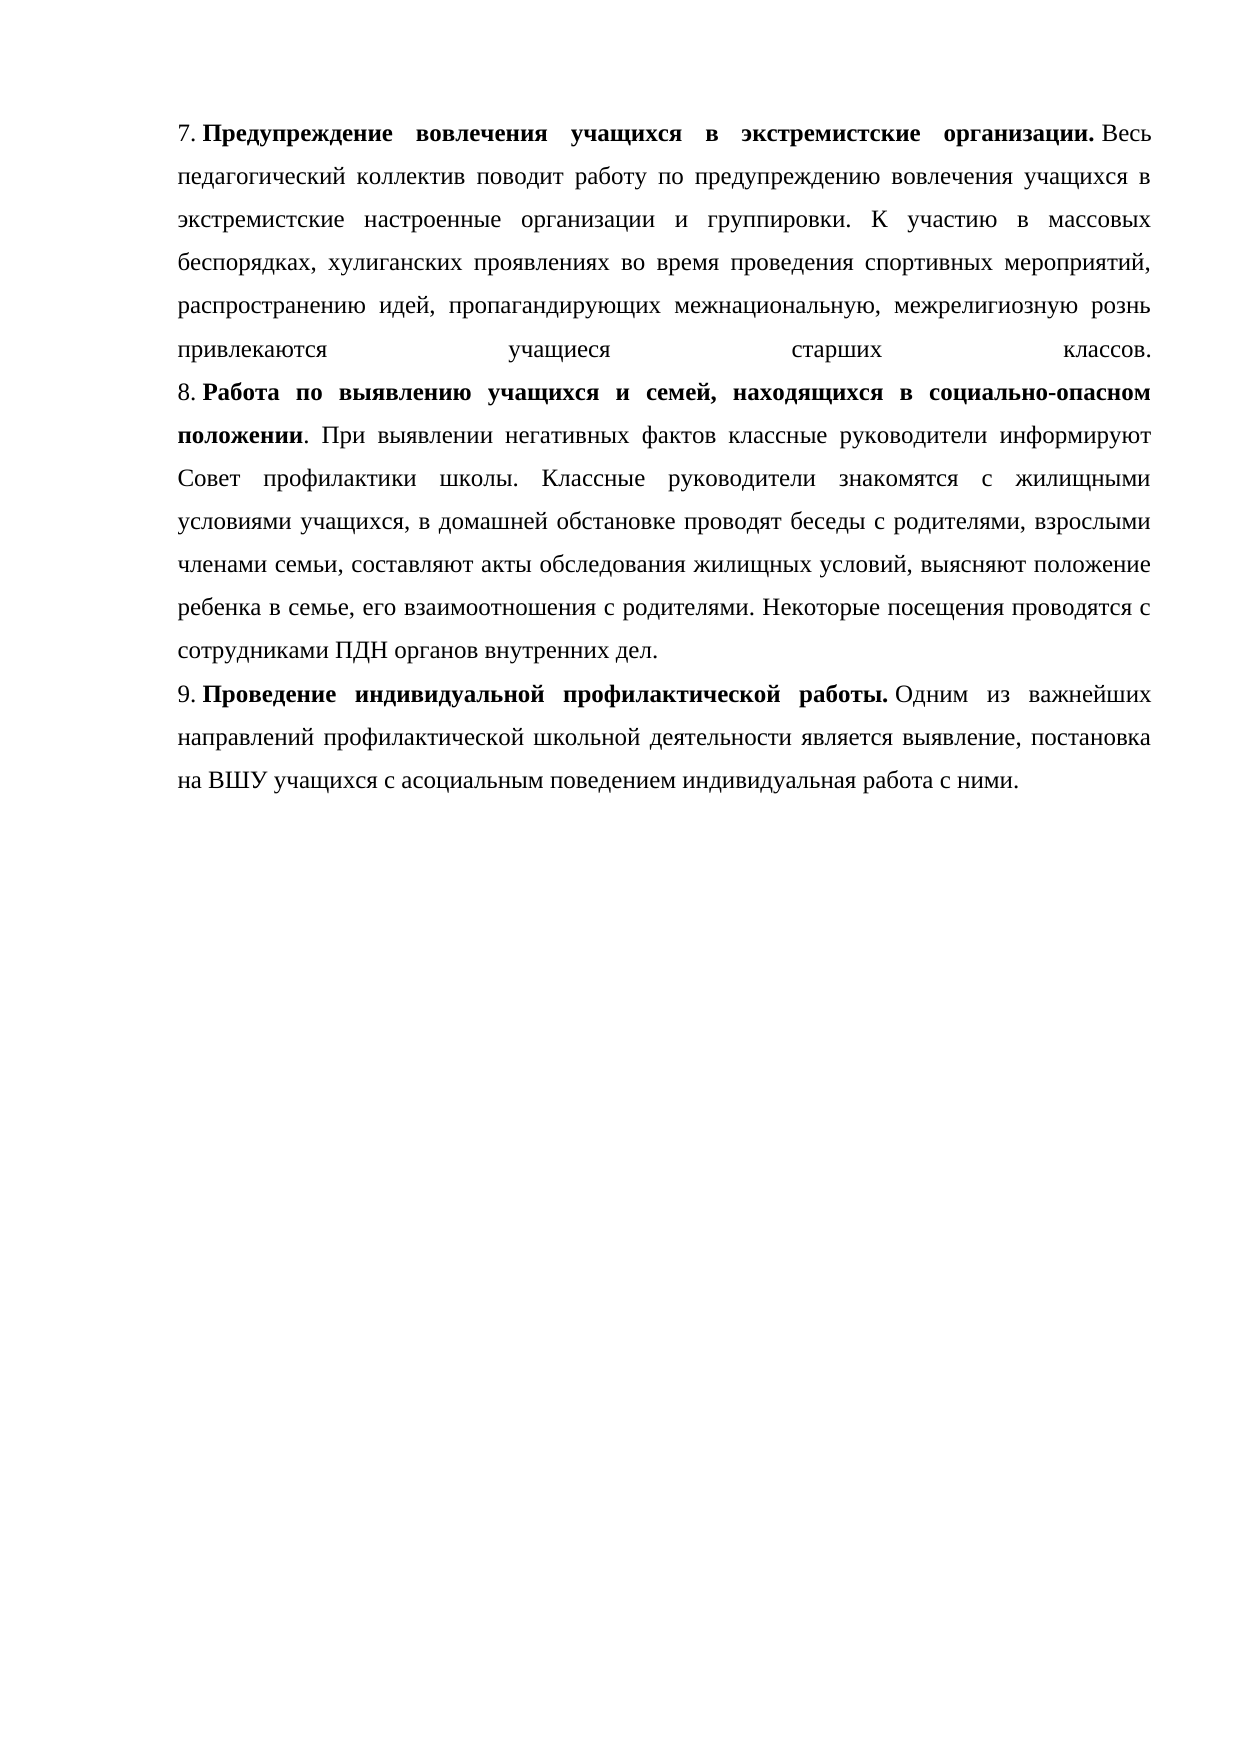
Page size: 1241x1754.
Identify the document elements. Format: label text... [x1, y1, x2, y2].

text 7. Предупреждение вовлечения учащихся в экстремистские организации. Весь педагогический коллектив поводит работу по предупреждению вовлечения учащихся в экстремистские настроенные организации и группировки. К участию в массовых беспорядках, хулиганских проявлениях во время проведения спортивных мероприятий, распространению идей, пропагандирующих межнациональную, межрелигиозную рознь привлекаются учащиеся старших классов. 8. Работа по выявлению учащихся и семей, находящихся в социально-опасном положении. При выявлении негативных фактов классные руководители информируют Совет профилактики школы. Классные руководители знакомятся с жилищными условиями учащихся, в домашней обстановке проводят беседы с родителями, взрослыми членами семьи, составляют акты обследования жилищных условий, выясняют положение ребенка в семье, его взаимоотношения с родителями. Некоторые посещения проводятся с сотрудниками ПДН органов внутренних дел. [177, 118, 1152, 664]
text 9. Проведение индивидуальной профилактической работы. Одним из важнейших направлений профилактической школьной деятельности является выявление, постановка на ВШУ учащихся с асоциальным поведением индивидуальная работа с ними. [177, 679, 1152, 794]
